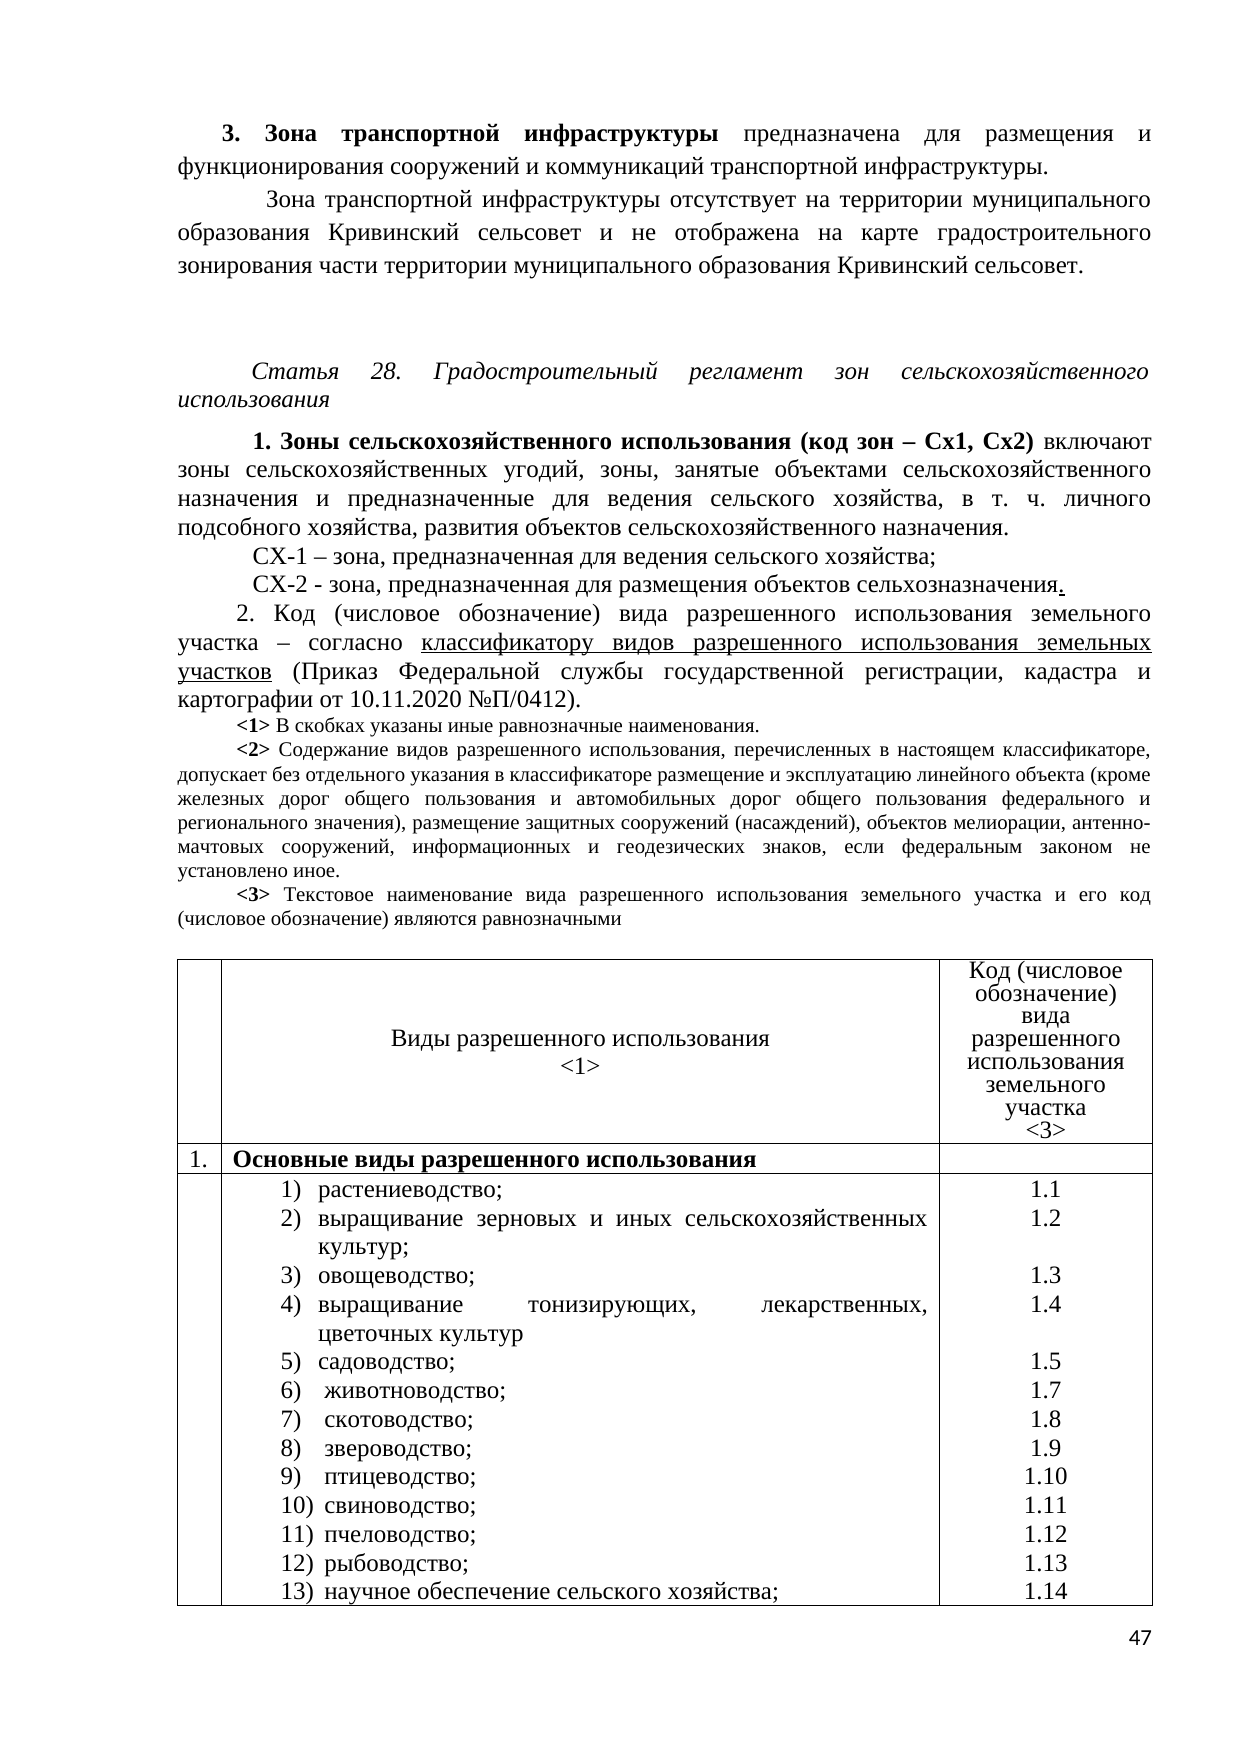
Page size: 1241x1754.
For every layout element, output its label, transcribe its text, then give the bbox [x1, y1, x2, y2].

text 2. Код (числовое обозначение) вида разрешенного использования земельного участка – согласно классификатору видов разрешенного использования земельных участков (Приказ Федеральной службы государственной регистрации, кадастра и картографии от 10.11.2020 №П/0412). [177, 598, 1152, 713]
text СХ-1 – зона, предназначенная для ведения сельского хозяйства; [177, 541, 1152, 569]
table_cell 1. [178, 1144, 221, 1173]
list 3. Зона транспортной инфраструктуры предназначена для размещения и функционирования сооружений и коммуникаций транспортной инфраструктуры. [177, 118, 1152, 180]
table_header Виды разрешенного использования <1> [222, 960, 939, 1143]
table_header [178, 960, 221, 1143]
text Статья 28. Градостроительный регламент зон сельскохозяйственного использования [177, 356, 1152, 413]
table_header Код (числовое обозначение) вида разрешенного использования земельного участка <3> [940, 960, 1152, 1143]
text СХ-2 - зона, предназначенная для размещения объектов сельхозназначения. [177, 569, 1152, 598]
text <1> В скобках указаны иные равнозначные наименования. [177, 713, 1152, 737]
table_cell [940, 1174, 1152, 1605]
table_cell [178, 1174, 221, 1605]
text 1. Зоны сельскохозяйственного использования (код зон – Сх1, Сх2) включают зоны сельскохозяйственных угодий, зоны, занятые объектами сельскохозяйственного назначения и предназначенные для ведения сельского хозяйства, в т. ч. личного подсобного хозяйства, развития объектов сельскохозяйственного назначения. [177, 426, 1152, 541]
list Зона транспортной инфраструктуры отсутствует на территории муниципального образования Кривинский сельсовет и не отображена на карте градостроительного зонирования части территории муниципального образования Кривинский сельсовет. [177, 184, 1152, 279]
text <3> Текстовое наименование вида разрешенного использования земельного участка и его код (числовое обозначение) являются равнозначными [177, 882, 1152, 930]
text <2> Содержание видов разрешенного использования, перечисленных в настоящем классификаторе, допускает без отдельного указания в классификаторе размещение и эксплуатацию линейного объекта (кроме железных дорог общего пользования и автомобильных дорог общего пользования федерального и регионального значения), размещение защитных сооружений (насаждений), объектов мелиорации, антенно-мачтовых сооружений, информационных и геодезических знаков, если федеральным законом не установлено иное. [177, 737, 1152, 882]
table_cell [940, 1144, 1152, 1173]
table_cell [222, 1174, 939, 1605]
table_cell Основные виды разрешенного использования [222, 1144, 939, 1173]
